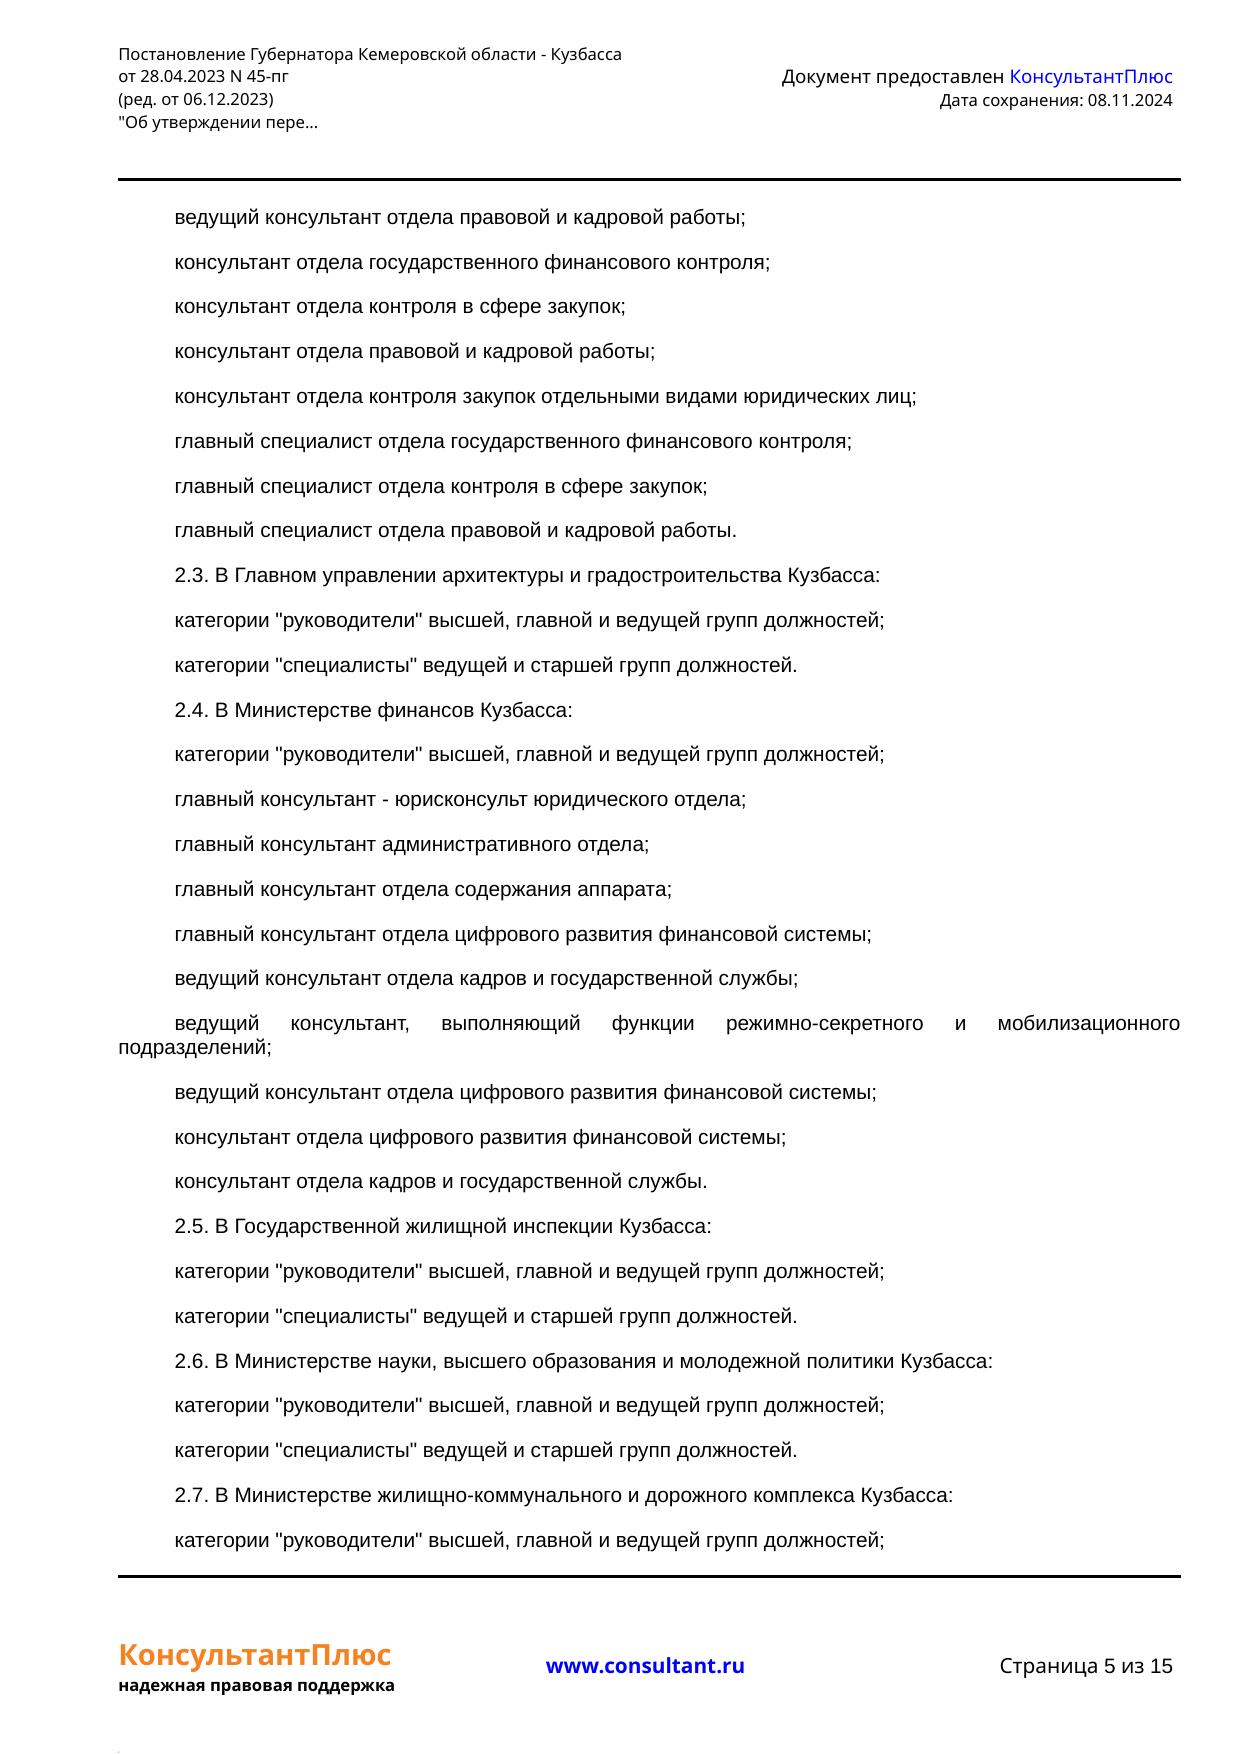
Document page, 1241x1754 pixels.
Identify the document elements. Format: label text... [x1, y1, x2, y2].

text категории "руководители" высшей, главной и ведущей групп должностей; [118, 742, 1181, 766]
text консультант отдела правовой и кадровой работы; [118, 339, 1181, 363]
text главный консультант - юрисконсульт юридического отдела; [118, 787, 1181, 811]
text ведущий консультант отдела правовой и кадровой работы; [118, 205, 1181, 229]
text 2.6. В Министерстве науки, высшего образования и молодежной политики Кузбасса: [118, 1348, 1181, 1372]
text категории "специалисты" ведущей и старшей групп должностей. [118, 653, 1181, 677]
text главный специалист отдела контроля в сфере закупок; [118, 473, 1181, 497]
text консультант отдела цифрового развития финансовой системы; [118, 1124, 1181, 1148]
text консультант отдела контроля закупок отдельными видами юридических лиц; [118, 384, 1181, 408]
text главный консультант отдела содержания аппарата; [118, 877, 1181, 901]
text 2.4. В Министерстве финансов Кузбасса: [118, 697, 1181, 721]
text 2.5. В Государственной жилищной инспекции Кузбасса: [118, 1214, 1181, 1238]
text 2.3. В Главном управлении архитектуры и градостроительства Кузбасса: [118, 563, 1181, 587]
text главный консультант административного отдела; [118, 832, 1181, 856]
text главный консультант отдела цифрового развития финансовой системы; [118, 921, 1181, 945]
text консультант отдела контроля в сфере закупок; [118, 294, 1181, 318]
text ведущий консультант отдела цифрового развития финансовой системы; [118, 1080, 1181, 1104]
text консультант отдела кадров и государственной службы. [118, 1169, 1181, 1193]
text главный специалист отдела правовой и кадровой работы. [118, 518, 1181, 542]
text категории "руководители" высшей, главной и ведущей групп должностей; [118, 1259, 1181, 1283]
text 2.7. В Министерстве жилищно-коммунального и дорожного комплекса Кузбасса: [118, 1483, 1181, 1507]
text главный специалист отдела государственного финансового контроля; [118, 429, 1181, 453]
text категории "руководители" высшей, главной и ведущей групп должностей; [118, 1393, 1181, 1417]
text категории "специалисты" ведущей и старшей групп должностей. [118, 1304, 1181, 1328]
text категории "руководители" высшей, главной и ведущей групп должностей; [118, 608, 1181, 632]
text консультант отдела государственного финансового контроля; [118, 249, 1181, 273]
text ведущий консультант, выполняющий функции режимно-секретного и мобилизационного подразделений; [118, 1011, 1181, 1059]
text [118, 1438, 1181, 1462]
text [118, 1528, 1181, 1552]
text ведущий консультант отдела кадров и государственной службы; [118, 966, 1181, 990]
